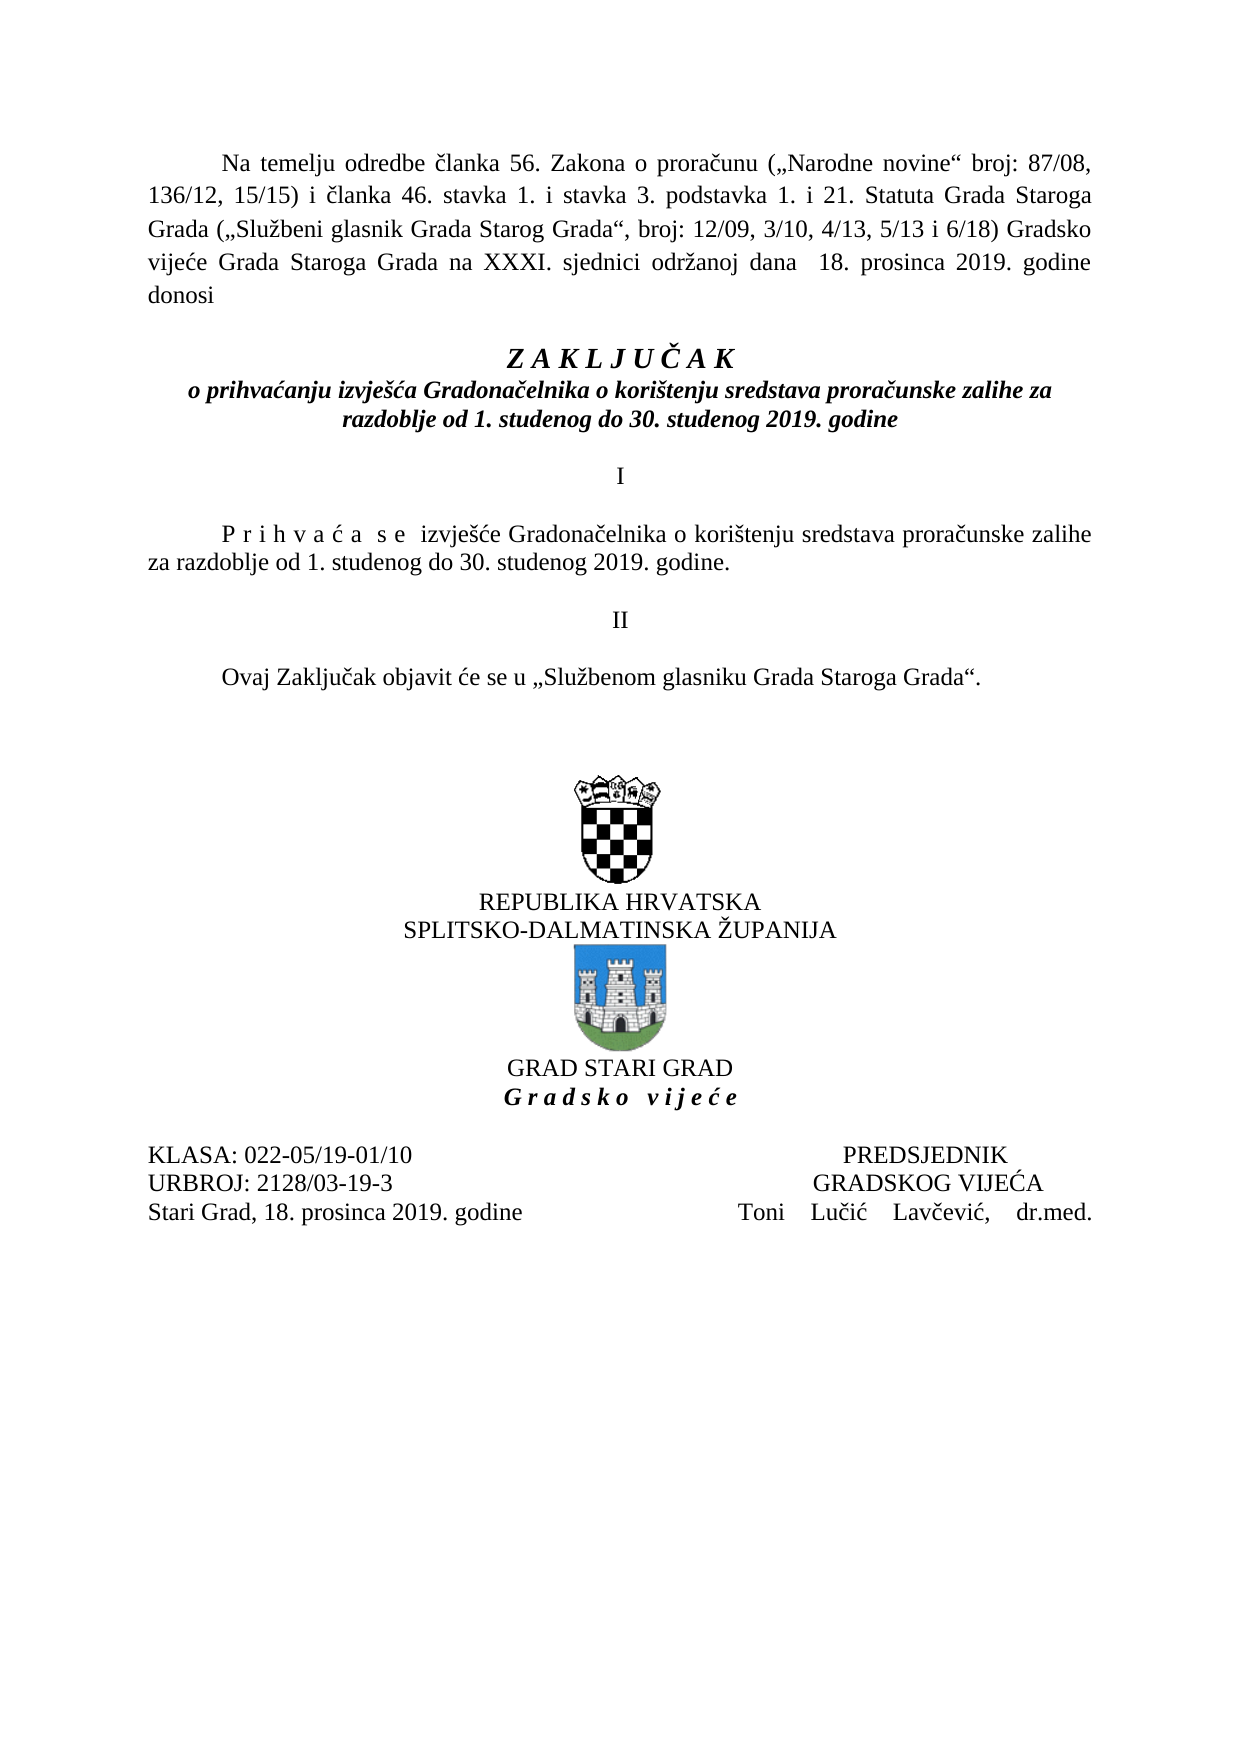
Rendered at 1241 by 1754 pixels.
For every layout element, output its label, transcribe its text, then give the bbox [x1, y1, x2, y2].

text I [148, 461, 1093, 490]
text Z A K L J U Č A K [148, 341, 1093, 375]
text URBROJ: 2128/03-19-3 GRADSKOG VIJEĆA [148, 1168, 1093, 1197]
text P r i h v a ć a s e izvješće Gradonačelnika o korištenju sredstava proračunske zalihe za razdoblje od 1. studenog do 30. studenog 2019. godine. [148, 519, 1093, 576]
picture [573, 944, 667, 1054]
text II [148, 605, 1093, 634]
text REPUBLIKA HRVATSKA [148, 887, 1093, 915]
picture [571, 775, 669, 887]
text G r a d s k o v i j e ć e [148, 1082, 1093, 1111]
text Ovaj Zaključak objavit će se u „Službenom glasniku Grada Staroga Grada“. [148, 662, 1093, 691]
text SPLITSKO-DALMATINSKA ŽUPANIJA [148, 915, 1093, 944]
text KLASA: 022-05/19-01/10 PREDSJEDNIK [148, 1140, 1093, 1168]
text GRAD STARI GRAD [148, 1053, 1093, 1082]
text Stari Grad, 18. prosinca 2019. godine Toni Lučić Lavčević, dr.med. [148, 1197, 1093, 1255]
text o prihvaćanju izvješća Gradonačelnika o korištenju sredstava proračunske zalihe za razdoblje od 1. studenog do 30. studenog 2019. godine [148, 375, 1093, 432]
text Na temelju odredbe članka 56. Zakona o proračunu („Narodne novine“ broj: 87/08, 136/12, 15/15) i članka 46. stavka 1. i stavka 3. podstavka 1. i 21. Statuta Grada Staroga Grada („Službeni glasnik Grada Starog Grada“, broj: 12/09, 3/10, 4/13, 5/13 i 6/18) Gradsko vijeće Grada Staroga Grada na XXXI. sjednici održanoj dana 18. prosinca 2019. godine donosi [148, 148, 1093, 308]
